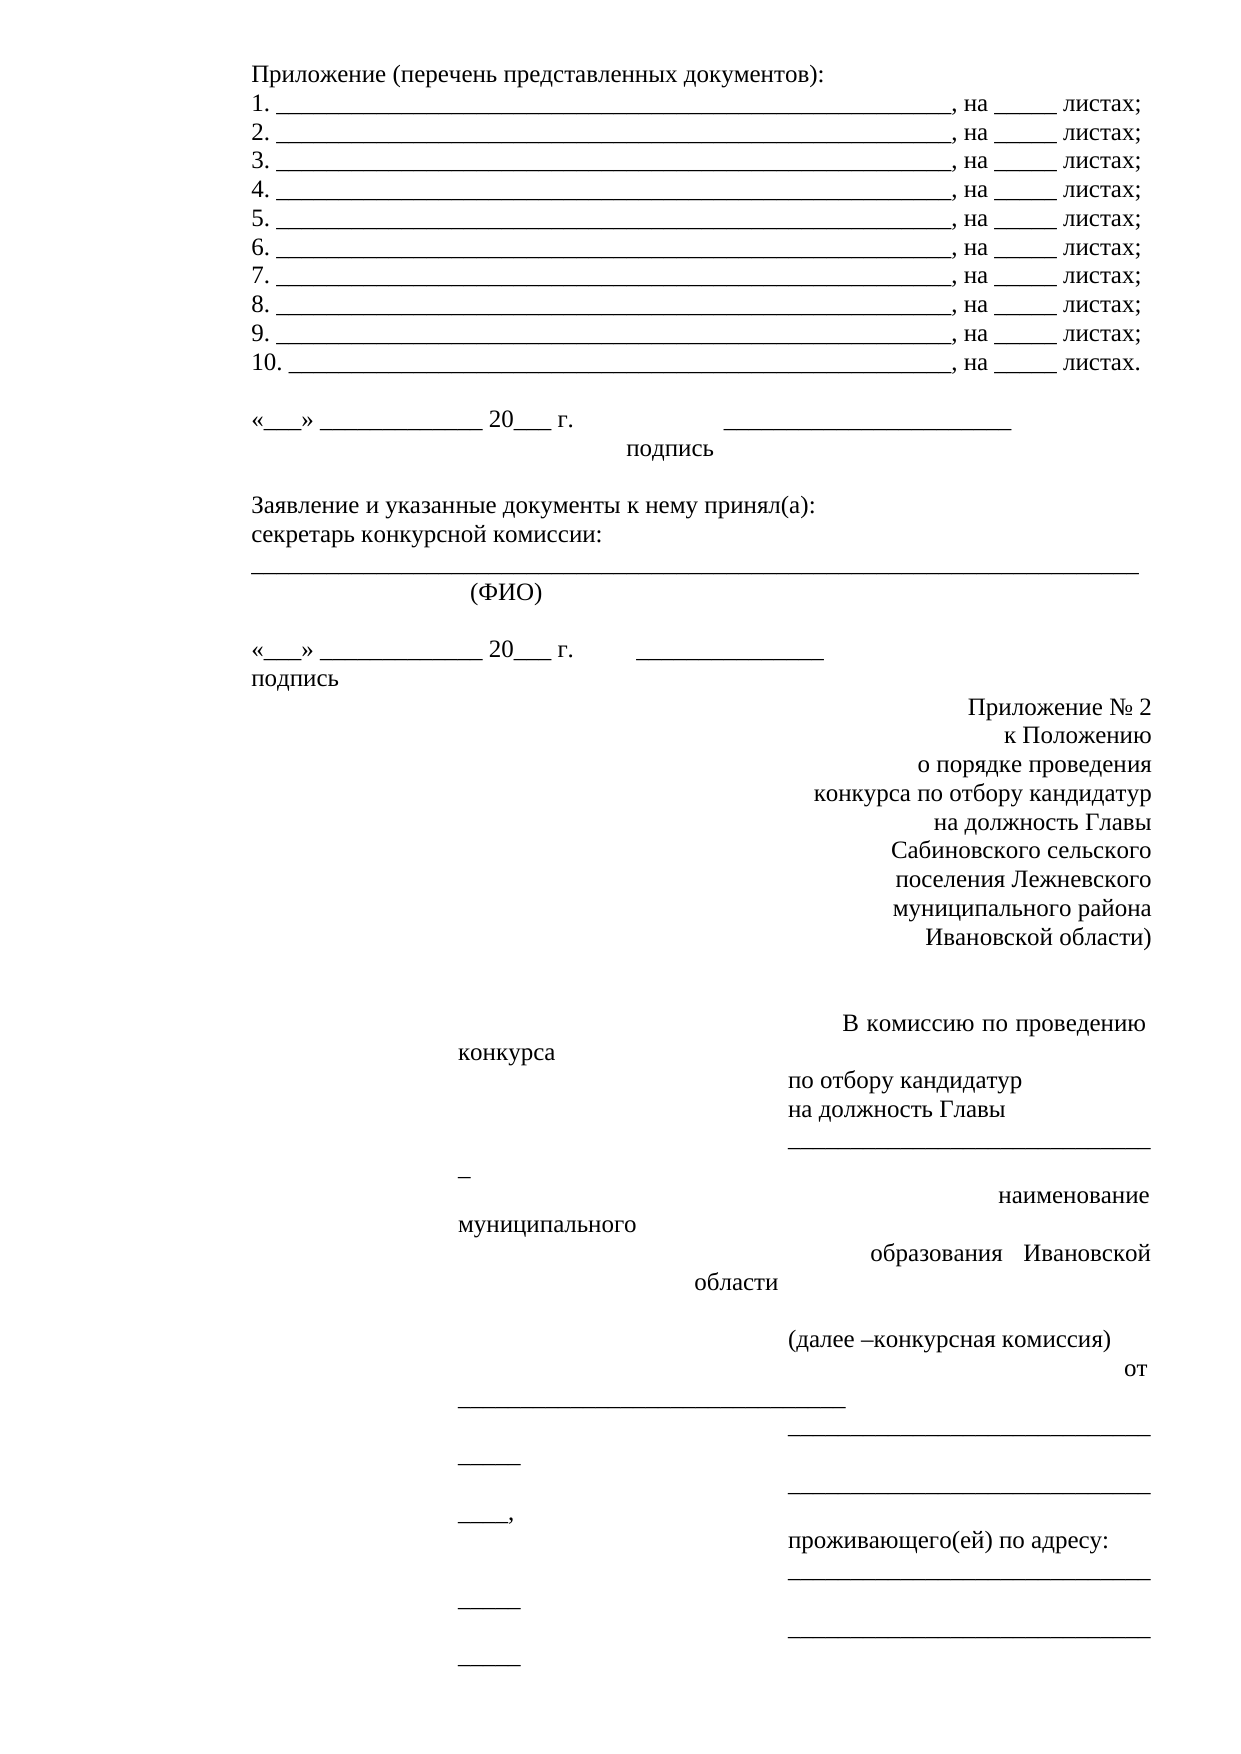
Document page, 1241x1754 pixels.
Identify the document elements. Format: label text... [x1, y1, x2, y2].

text (далее –конкурсная комиссия) [458, 1324, 1152, 1353]
text по отбору кандидатур [458, 1065, 1152, 1094]
text 10. _____________________________________________________, на _____ листах. [177, 347, 1152, 375]
text образования Ивановской области [694, 1238, 1152, 1295]
text 6. ______________________________________________________, на _____ листах; [177, 232, 1152, 260]
text 2. ______________________________________________________, на _____ листах; [177, 117, 1152, 145]
text 1. ______________________________________________________, на _____ листах; [177, 88, 1152, 117]
text к Положению [783, 720, 1152, 749]
text подпись [177, 663, 1152, 692]
text 9. ______________________________________________________, на _____ листах; [177, 318, 1152, 347]
text Сабиновского сельского поселения Лежневского муниципального района Ивановской области) [812, 835, 1152, 950]
text __________________________________ [458, 1554, 1152, 1612]
text проживающего(ей) по адресу: [458, 1525, 1152, 1554]
text __________________________________ [458, 1612, 1152, 1669]
text секретарь конкурсной комиссии: [177, 519, 1152, 548]
text 8. ______________________________________________________, на _____ листах; [177, 289, 1152, 318]
text ______________________________ [458, 1123, 1152, 1180]
text от _______________________________ [458, 1353, 1152, 1410]
text (ФИО) [177, 577, 1152, 605]
text 5. ______________________________________________________, на _____ листах; [177, 203, 1152, 232]
text о порядке проведения конкурса по отбору кандидатур [783, 749, 1152, 807]
text __________________________________ [458, 1410, 1152, 1468]
text 3. ______________________________________________________, на _____ листах; [177, 145, 1152, 174]
text Заявление и указанные документы к нему принял(а): [177, 490, 1152, 519]
text В комиссию по проведению конкурса [458, 1008, 1152, 1065]
text подпись [177, 433, 1152, 462]
text Приложение (перечень представленных документов): [177, 59, 1152, 88]
text 4. ______________________________________________________, на _____ листах; [177, 174, 1152, 203]
text _______________________________________________________________________ [177, 548, 1152, 577]
text «___» _____________ 20___ г. _______________________ [177, 404, 1152, 433]
text 7. ______________________________________________________, на _____ листах; [177, 260, 1152, 289]
text на должность Главы [812, 807, 1152, 835]
text Приложение № 2 [177, 692, 1152, 720]
text на должность Главы [458, 1094, 1152, 1123]
text «___» _____________ 20___ г. _______________ [177, 634, 1152, 663]
text _________________________________, [458, 1468, 1152, 1525]
text наименование муниципального [458, 1180, 1152, 1238]
